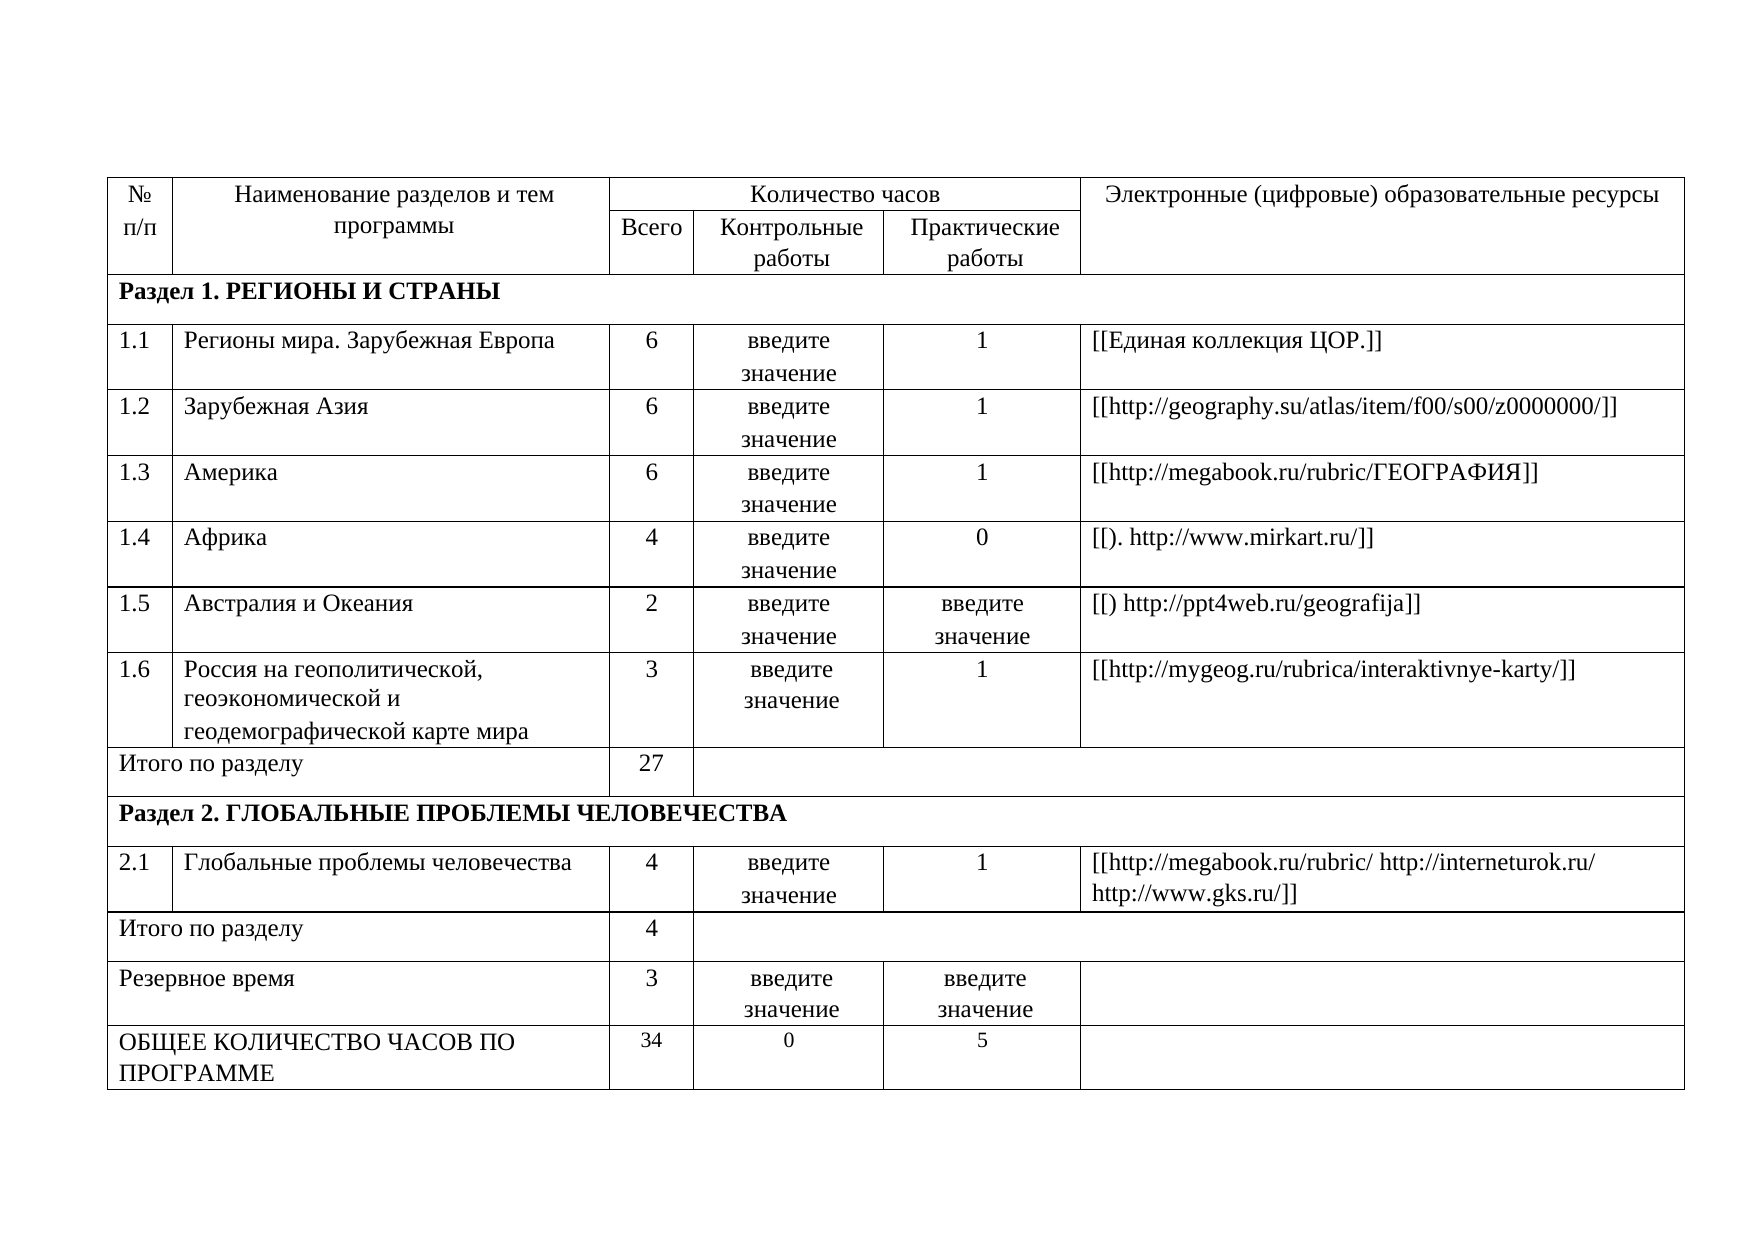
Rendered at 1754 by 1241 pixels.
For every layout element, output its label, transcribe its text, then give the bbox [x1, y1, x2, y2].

table_cell 3 [610, 653, 693, 747]
table_cell Регионы мира. Зарубежная Европа [173, 325, 609, 389]
table_header Наименование разделов и тем программы [173, 178, 609, 274]
table_cell Итого по разделу [108, 913, 609, 961]
table_cell Итого по разделу [108, 748, 609, 796]
table_cell 2.1 [108, 847, 172, 911]
table_cell введите значение [694, 847, 883, 911]
table_cell [694, 913, 1080, 961]
table_cell ОБЩЕЕ КОЛИЧЕСТВО ЧАСОВ ПО ПРОГРАММЕ [108, 1026, 609, 1089]
table_cell 6 [610, 456, 693, 521]
table_cell введите значение [694, 325, 883, 389]
table_header Электронные (цифровые) образовательные ресурсы [1081, 178, 1684, 274]
table_cell Раздел 1. РЕГИОНЫ И СТРАНЫ [108, 275, 1080, 323]
table_cell [[http://geography.su/atlas/item/f00/s00/z0000000/]] [1081, 390, 1684, 455]
table_cell 1.3 [108, 456, 172, 521]
table_cell Африка [173, 522, 609, 586]
table_cell 1 [884, 456, 1080, 521]
table_cell Всего [610, 211, 693, 274]
table_cell 1.2 [108, 390, 172, 455]
table_cell Зарубежная Азия [173, 390, 609, 455]
table_cell 2 [610, 588, 693, 652]
table_cell [[http://megabook.ru/rubric/ http://interneturok.ru/ http://www.gks.ru/]] [1081, 847, 1684, 911]
table_cell 1.4 [108, 522, 172, 586]
table_cell введите значение [694, 653, 883, 747]
table_cell [1081, 1026, 1684, 1089]
table_cell Америка [173, 456, 609, 521]
table_cell 0 [884, 522, 1080, 586]
table_cell [1080, 275, 1684, 323]
table_cell [[http://megabook.ru/rubric/ГЕОГРАФИЯ]] [1081, 456, 1684, 521]
table_cell [[). http://www.mirkart.ru/]] [1081, 522, 1684, 586]
table_cell 1 [884, 325, 1080, 389]
table_cell 1.6 [108, 653, 172, 747]
table_cell 1.1 [108, 325, 172, 389]
table_cell Россия на геополитической, геоэкономической и геодемографической карте мира [173, 653, 609, 747]
table_cell Контрольные работы [694, 211, 883, 274]
table_cell [1081, 962, 1684, 1025]
table_cell 0 [694, 1026, 883, 1089]
table_cell введите значение [694, 588, 883, 652]
table_cell 4 [610, 847, 693, 911]
table_cell 4 [610, 522, 693, 586]
table_cell [1080, 797, 1684, 846]
table_cell 27 [610, 748, 693, 796]
table_cell введите значение [694, 522, 883, 586]
table_cell [1080, 913, 1684, 961]
table_cell 3 [610, 962, 693, 1025]
table_cell Глобальные проблемы человечества [173, 847, 609, 911]
table_cell введите значение [884, 588, 1080, 652]
table_cell Практические работы [884, 211, 1080, 274]
table_cell 6 [610, 390, 693, 455]
table_header Количество часов [610, 178, 1080, 210]
table_cell введите значение [694, 962, 883, 1025]
table_cell Австралия и Океания [173, 588, 609, 652]
table_cell введите значение [884, 962, 1080, 1025]
table_header № п/п [108, 178, 172, 274]
table_cell введите значение [694, 456, 883, 521]
table_cell 1 [884, 390, 1080, 455]
table_cell введите значение [694, 390, 883, 455]
table_cell Раздел 2. ГЛОБАЛЬНЫЕ ПРОБЛЕМЫ ЧЕЛОВЕЧЕСТВА [108, 797, 1080, 846]
table_cell [[) http://ppt4web.ru/geografija]] [1081, 588, 1684, 652]
table_cell [1080, 748, 1684, 796]
table_cell 4 [610, 913, 693, 961]
table_cell 6 [610, 325, 693, 389]
table_cell 5 [884, 1026, 1080, 1089]
table_cell 1 [884, 847, 1080, 911]
table_cell Резервное время [108, 962, 609, 1025]
table_cell [[Единая коллекция ЦОР.]] [1081, 325, 1684, 389]
table_cell [[http://mygeog.ru/rubrica/interaktivnye-karty/]] [1081, 653, 1684, 747]
table_cell 1 [884, 653, 1080, 747]
table_cell [694, 748, 1080, 796]
table_cell 1.5 [108, 588, 172, 652]
table_cell 34 [610, 1026, 693, 1089]
